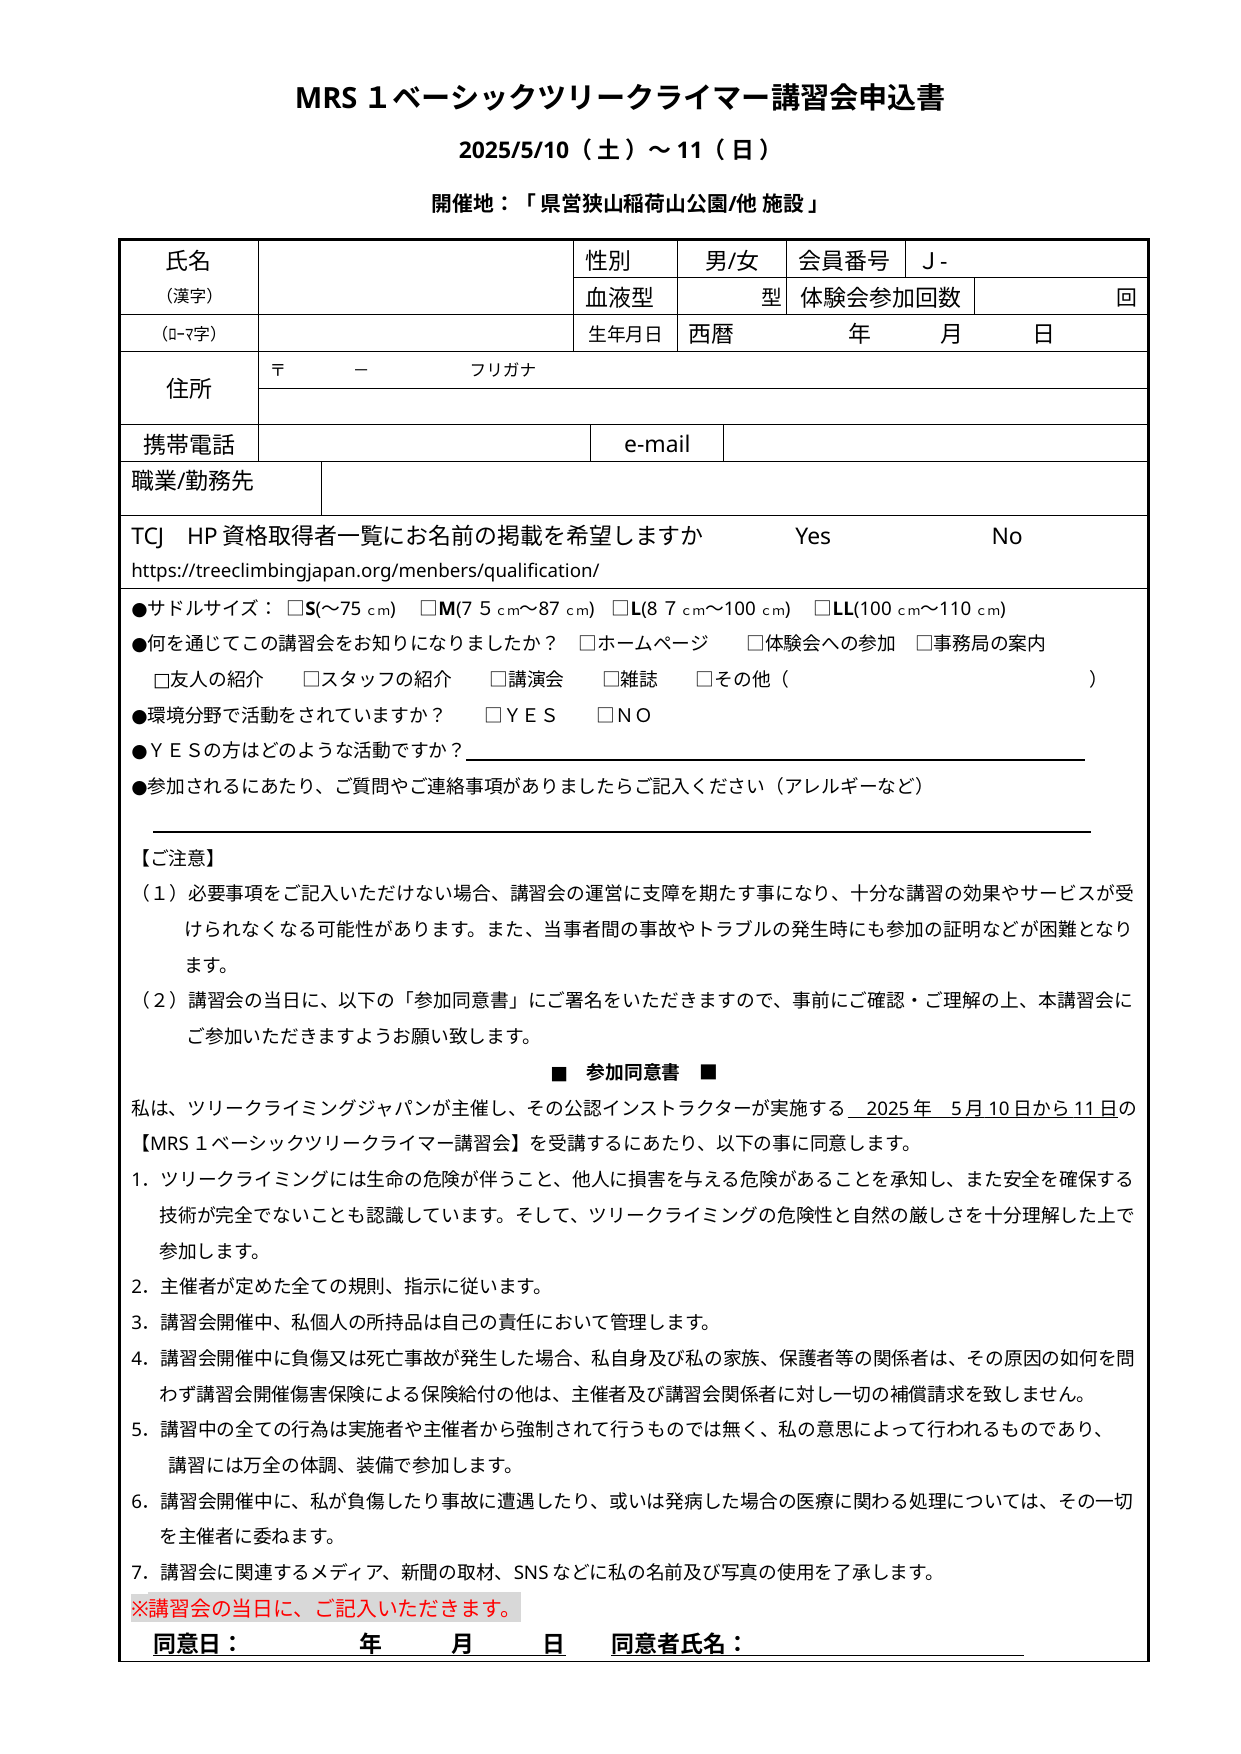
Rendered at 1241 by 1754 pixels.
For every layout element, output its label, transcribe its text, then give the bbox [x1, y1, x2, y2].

table_cell [724, 425, 1147, 461]
table_header 男/女 [678, 241, 786, 277]
table_cell 体験会参加回数 [787, 278, 974, 314]
table_header [259, 241, 573, 314]
table_cell 生年月日 [574, 315, 677, 351]
table_header 会員番号 [787, 241, 905, 277]
text 開催地：「 県営狭山稲荷山公園/他 施設 」 [118, 185, 1122, 221]
table_cell [259, 389, 1147, 424]
table_header 性別 [574, 241, 677, 277]
text 2025/5/10（ 土 ）～ 11（ 日 ） [118, 131, 1122, 167]
table_cell [322, 462, 1147, 515]
table_cell 携帯電話 [121, 425, 258, 461]
table_cell [259, 315, 573, 351]
table_cell 西暦 年 月 日 [678, 315, 1147, 351]
table_cell [259, 425, 590, 461]
table_cell ●サドルサイズ： □S(～75ｃｍ) □M(7５ｃｍ～87ｃｍ) □L(8７ｃｍ～100ｃｍ) □LL(100ｃｍ～110ｃｍ) ●何を通じてこの講習会をお知りになりましたか？ □ホームページ □体験会への参加 □事務局の案内 □友人の紹介 □スタッフの紹介 □講演会 □雑誌 □その他（ ） ●環境分野で活動をされていますか？ □ＹＥＳ □ＮＯ ●ＹＥＳの方はどのような活動ですか？ ●参加されるにあたり、ご質問やご連絡事項がありましたらご記入ください（アレルギーなど） 【ご注意】 （１）必要事項をご記入いただけない場合、講習会の運営に支障を期たす事になり、十分な講習の効果やサービスが受けられなくなる可能性があります。また、当事者間の事故やトラブルの発生時にも参加の証明などが困難となります。 （２）講習会の当日に、以下の「参加同意書」にご署名をいただきますので、事前にご確認・ご理解の上、本講習会にご参加いただきますようお願い致します。 ■ 参加同意書 ■ 私は、ツリークライミングジャパンが主催し、その公認インストラクターが実施する 2025年 5月10日から11日の【MRS１ベーシックツリークライマー講習会】を受講するにあたり、以下の事に同意します。 1．ツリークライミングには生命の危険が伴うこと、他人に損害を与える危険があることを承知し、また安全を確保する技術が完全でないことも認識しています。そして、ツリークライミングの危険性と自然の厳しさを十分理解した上で参加します。 2．主催者が定めた全ての規則、指示に従います。 3．講習会開催中、私個人の所持品は自己の責任において管理します。 4．講習会開催中に負傷又は死亡事故が発生した場合、私自身及び私の家族、保護者等の関係者は、その原因の如何を問わず講習会開催傷害保険による保険給付の他は、主催者及び講習会関係者に対し一切の補償請求を致しません。 5．講習中の全ての行為は実施者や主催者から強制されて行うものでは無く、私の意思によって行われるものであり、 講習には万全の体調、装備で参加します。 6．講習会開催中に、私が負傷したり事故に遭遇したり、或いは発病した場合の医療に関わる処理については、その一切を主催者に委ねます。 7．講習会に関連するメディア、新聞の取材、SNSなどに私の名前及び写真の使用を了承します。 ※講習会の当日に、ご記入いただきます。 同意日： 年 月 日 同意者氏名： [121, 589, 1147, 1661]
text MRS１ベーシックツリークライマー講習会申込書 [118, 60, 1122, 131]
table_cell 型 [678, 278, 786, 314]
table_cell （ﾛｰﾏ字） [121, 315, 258, 351]
table_cell 回 [975, 278, 1147, 314]
table_cell e-mail [591, 425, 723, 461]
table_cell 血液型 [574, 278, 677, 314]
table_header Ｊ- [906, 241, 1147, 277]
table_header 氏名 （漢字） [121, 241, 258, 314]
table_cell TCJ HP資格取得者一覧にお名前の掲載を希望しますか Yes No https://treeclimbingjapan.org/menbers/qualification/ [121, 516, 1147, 588]
table_cell 住所 [121, 352, 258, 424]
table_cell 〒 － フリガナ [259, 352, 1147, 387]
table_cell 職業/勤務先 [121, 462, 321, 515]
